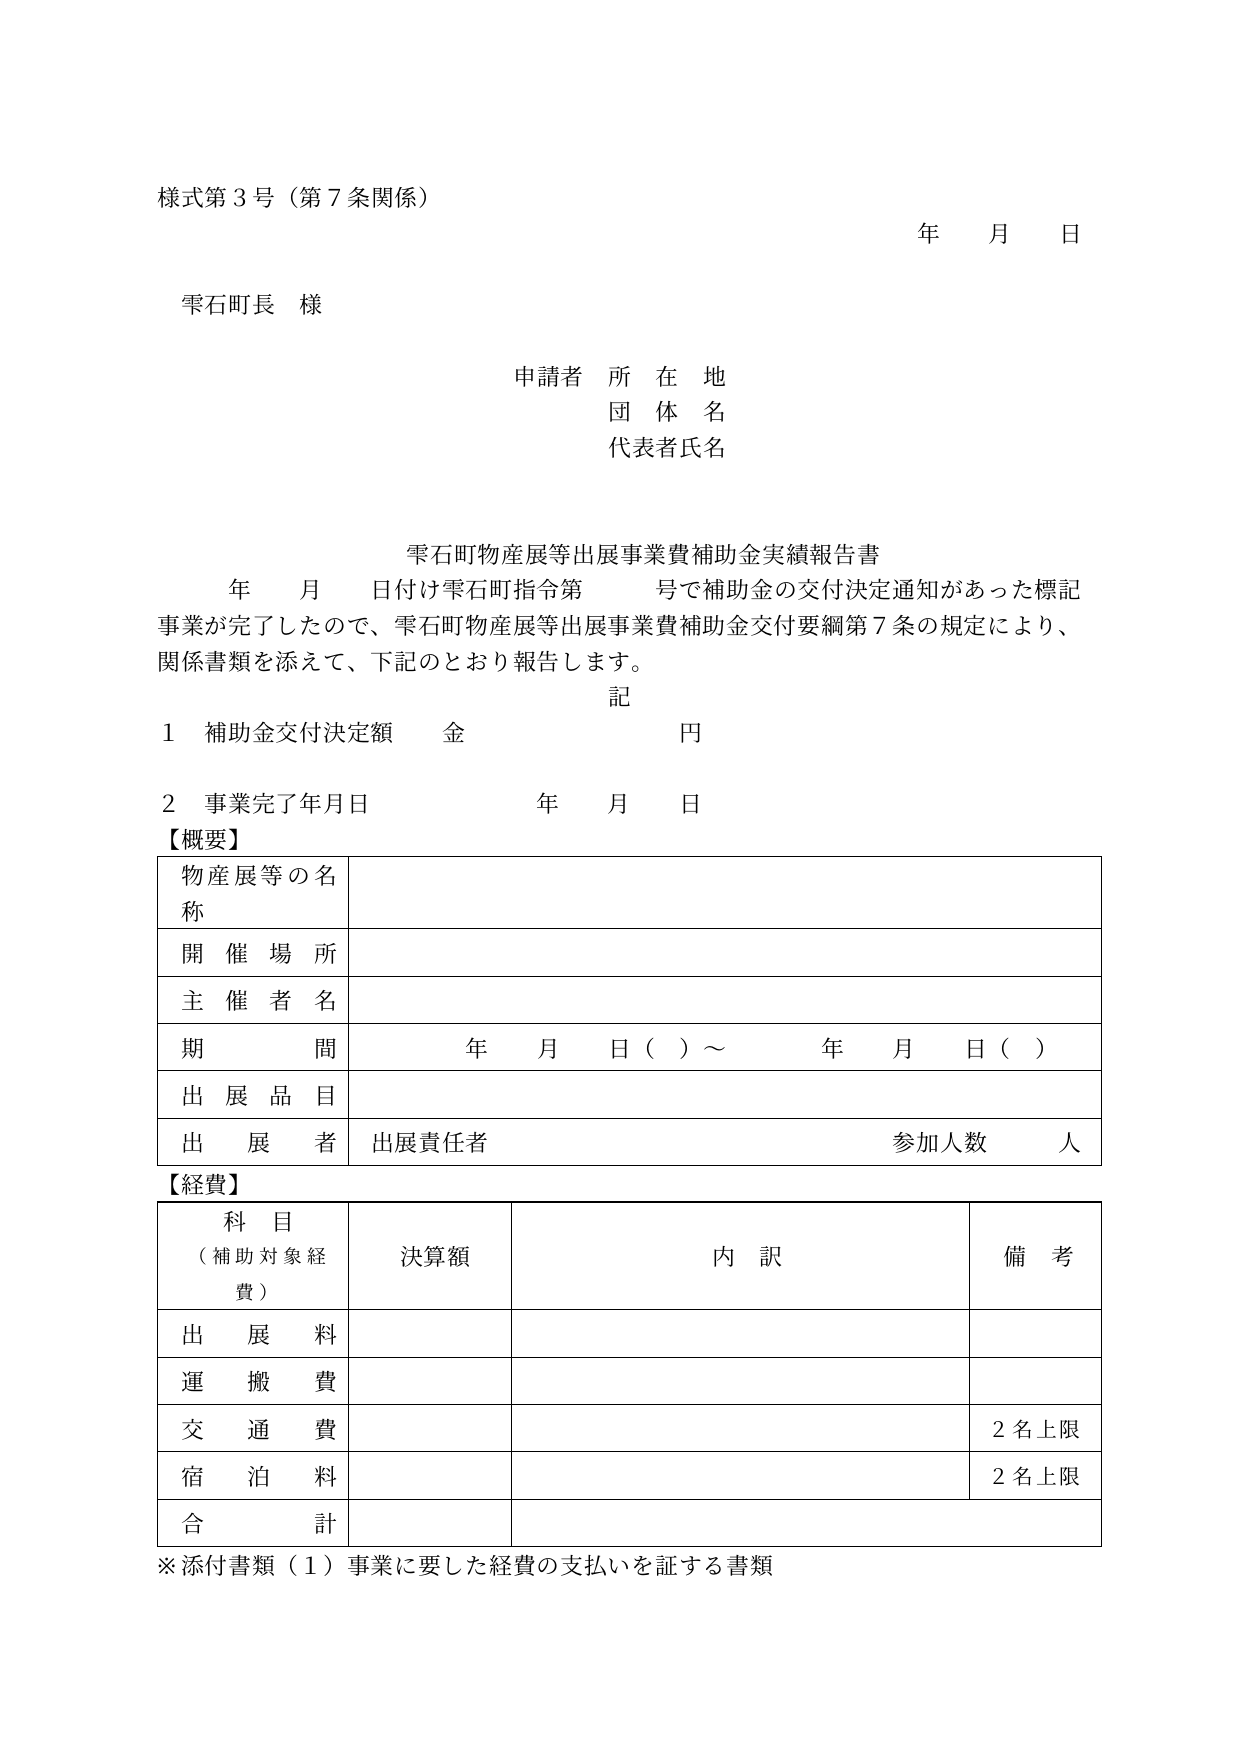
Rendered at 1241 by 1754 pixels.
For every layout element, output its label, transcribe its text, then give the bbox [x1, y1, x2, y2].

text 様式第３号（第７条関係） [157, 179, 1083, 215]
table_cell [512, 1500, 1101, 1546]
text 【概要】 [157, 820, 1083, 856]
table_cell 宿泊料 [158, 1452, 348, 1498]
table_header 決算額 [349, 1203, 511, 1309]
text 【経費】 [157, 1166, 1083, 1201]
table_header 物産展等の名称 [158, 857, 348, 928]
table_cell [349, 1310, 511, 1357]
text 年 月 日 [157, 215, 1083, 250]
table_cell [349, 1405, 511, 1451]
text ２ 事業完了年月日 年 月 日 [157, 785, 1083, 820]
text ※添付書類（１）事業に要した経費の支払いを証する書類 [157, 1547, 1083, 1582]
table_header 備 考 [970, 1203, 1101, 1309]
table_header 科 目 （補助対象経費） [158, 1203, 348, 1309]
table_cell [512, 1310, 969, 1357]
table_cell ２名上限 [970, 1452, 1101, 1498]
text 雫石町物産展等出展事業費補助金実績報告書 [157, 535, 1083, 571]
table_cell 出展者 [158, 1119, 348, 1165]
text 雫石町長 様 [157, 286, 1083, 322]
table_cell 交通費 [158, 1405, 348, 1451]
table_cell 出展品目 [158, 1071, 348, 1117]
table_cell 開催場所 [158, 929, 348, 976]
text 申請者 所 在 地 [157, 357, 1083, 393]
table_cell 期間 [158, 1024, 348, 1070]
table_cell [512, 1452, 969, 1498]
table_cell 年 月 日（ ）～ 年 月 日（ ） [349, 1024, 1101, 1070]
table_cell [349, 929, 1101, 976]
table_cell [349, 1452, 511, 1498]
text 代表者氏名 [157, 428, 1083, 464]
table_cell 主催者名 [158, 977, 348, 1023]
table_cell [512, 1405, 969, 1451]
table_cell 運搬費 [158, 1358, 348, 1404]
text 年 月 日付け雫石町指令第 号で補助金の交付決定通知があった標記事業が完了したので、雫石町物産展等出展事業費補助金交付要綱第７条の規定により、関係書類を添えて、下記のとおり報告します。 [157, 571, 1083, 678]
table_cell [349, 1500, 511, 1546]
text 団 体 名 [157, 393, 1083, 428]
table_cell [970, 1358, 1101, 1404]
table_cell [349, 1071, 1101, 1117]
table_cell [349, 1358, 511, 1404]
table_cell [349, 977, 1101, 1023]
table_cell 出展料 [158, 1310, 348, 1357]
table_cell ２名上限 [970, 1405, 1101, 1451]
table_header 内 訳 [512, 1203, 969, 1309]
table_cell [512, 1358, 969, 1404]
table_cell [970, 1310, 1101, 1357]
text １ 補助金交付決定額 金 円 [157, 713, 1083, 749]
subtitle 記 [157, 678, 1083, 713]
table_cell 合計 [158, 1500, 348, 1546]
table_cell 出展責任者 参加人数 人 [349, 1119, 1101, 1165]
table_header [349, 857, 1101, 928]
